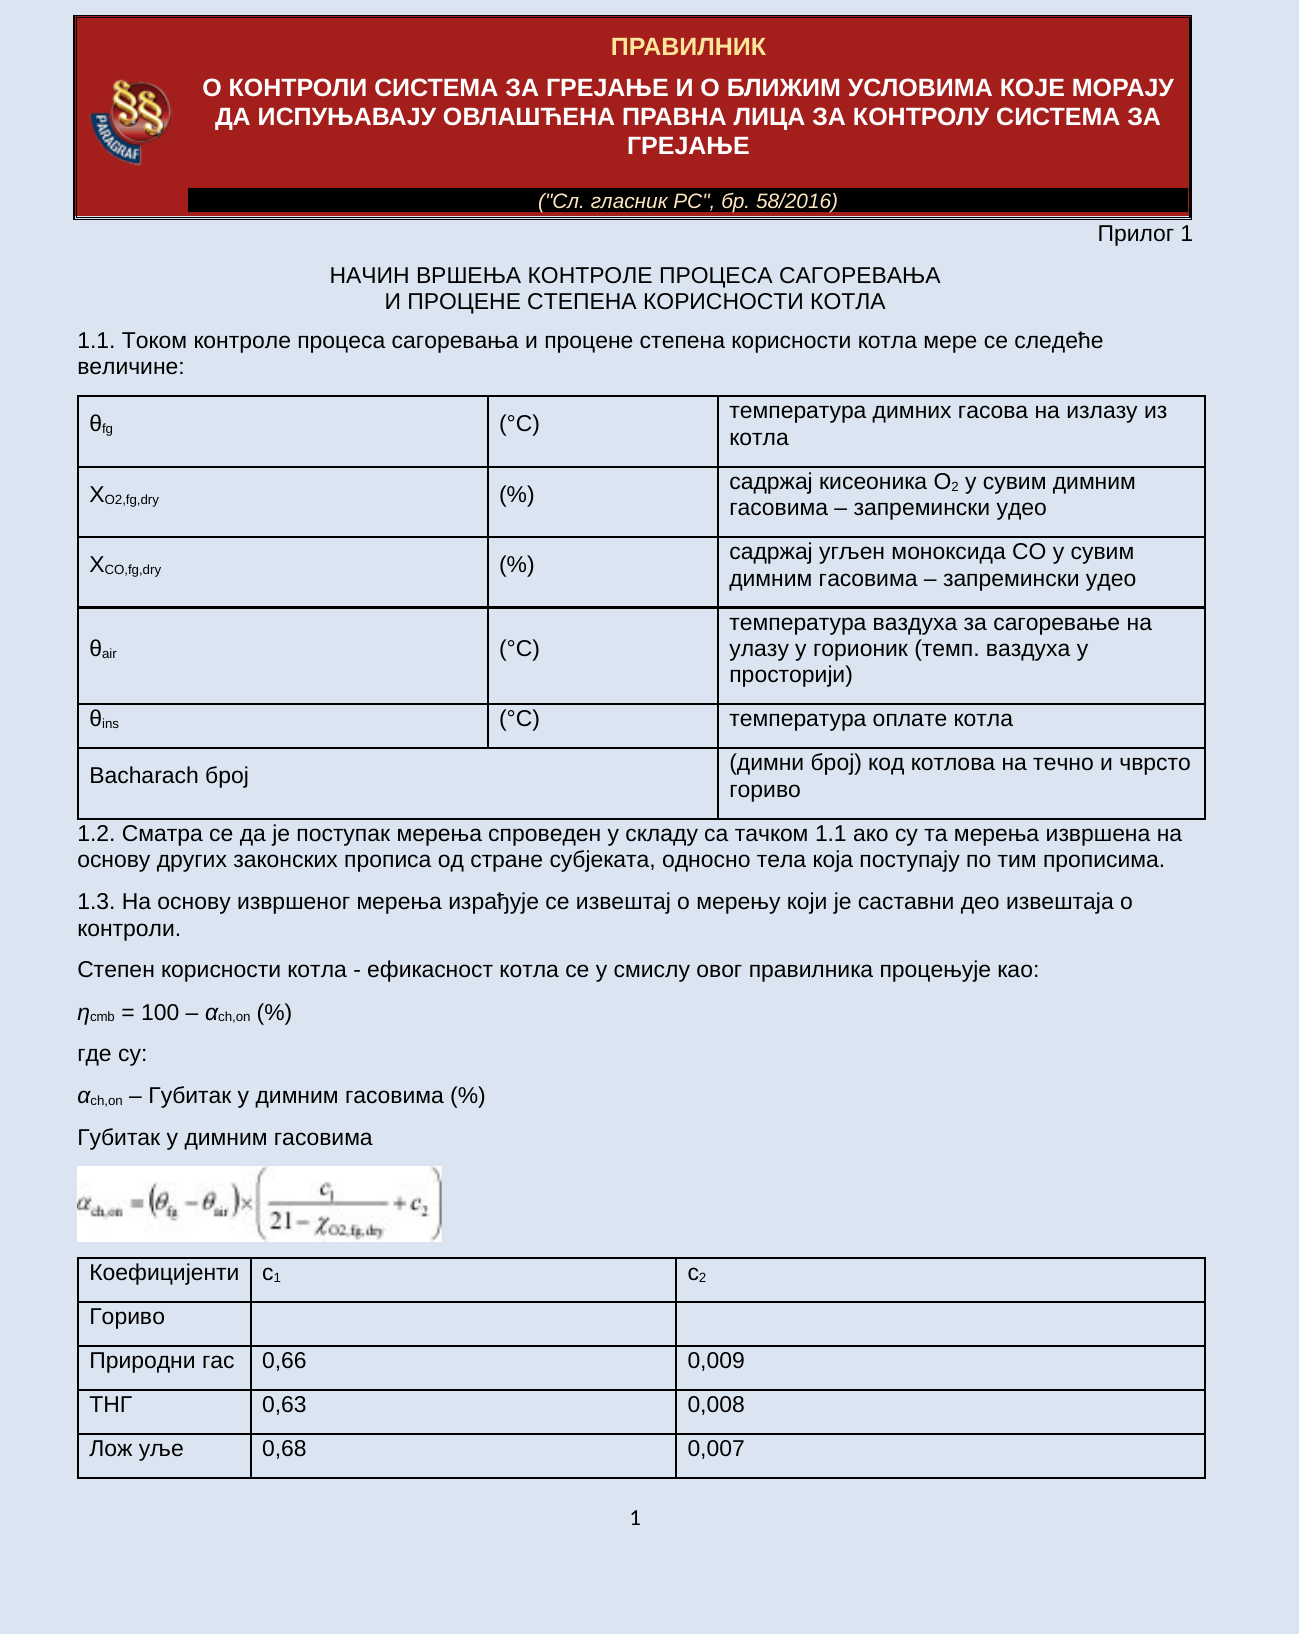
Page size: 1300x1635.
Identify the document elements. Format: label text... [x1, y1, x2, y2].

table_cell 0,007 [677, 1435, 1204, 1477]
picture [87, 74, 174, 167]
text Степен корисности котла - ефикасност котла се у смислу овог правилника процењује као: [77, 956, 1193, 983]
table_cell ΧO2,fg,dry [79, 468, 487, 536]
picture [77, 1166, 442, 1242]
table_cell садржај кисеоника О2 у сувим димним гасовима – запремински удео [719, 468, 1204, 536]
text Губитак у димним гасовима [77, 1124, 1193, 1151]
table_header θfg [79, 397, 487, 466]
table_cell θins [79, 705, 487, 747]
table_cell 0,008 [677, 1391, 1204, 1433]
table_cell Лож уље [79, 1435, 250, 1477]
text ηcmb = 100 – αch,on (%) [77, 998, 1193, 1025]
text 1.2. Сматра се да је поступак мерења спроведен у складу са тачком 1.1 ако су та мерења извршена на основу других законских прописа од стране субјеката, односно тела која поступају по тим прописима. [77, 820, 1193, 872]
table_cell (%) [489, 468, 717, 536]
table_header [77, 18, 186, 216]
text 1.3. На основу извршеног мерења израђује се извештај о мерењу који је саставни део извештаја о контроли. [77, 888, 1193, 941]
table_cell (°C) [489, 705, 717, 747]
table_cell 0,68 [252, 1435, 675, 1477]
text где су: [77, 1040, 1193, 1067]
table_header температура димних гасова на излазу из котла [719, 397, 1204, 466]
table_cell садржај угљен моноксида CО у сувим димним гасовима – запремински удео [719, 538, 1204, 606]
table_cell температура оплате котла [719, 705, 1204, 747]
table_header ПРАВИЛНИК О КОНТРОЛИ СИСТЕМА ЗА ГРЕЈАЊЕ И О БЛИЖИМ УСЛОВИМА КОЈЕ МОРАЈУ ДА ИСПУЊАВАЈУ ОВЛАШЋЕНА ПРАВНА ЛИЦА ЗА КОНТРОЛУ СИСТЕМА ЗА ГРЕЈАЊЕ ("Сл. гласник РС", бр. 58/2016) [186, 18, 1189, 216]
text 1.1. Током контроле процеса сагоревања и процене степена корисности котла мере се следеће величине: [77, 327, 1193, 379]
text Прилог 1 [77, 220, 1193, 246]
table_cell Гориво [79, 1303, 250, 1345]
text αch,on – Губитак у димним гасовима (%) [77, 1082, 1193, 1109]
table_header (°C) [489, 397, 717, 466]
table_cell ТНГ [79, 1391, 250, 1433]
table_cell 0,66 [252, 1347, 675, 1389]
table_cell Природни гас [79, 1347, 250, 1389]
table_cell [677, 1303, 1204, 1345]
table_cell 0,009 [677, 1347, 1204, 1389]
table_cell (%) [489, 538, 717, 606]
table_header c2 [677, 1259, 1204, 1301]
text НАЧИН ВРШЕЊА КОНТРОЛЕ ПРОЦЕСА САГОРЕВАЊА И ПРОЦЕНЕ СТЕПЕНА КОРИСНОСТИ КОТЛА [77, 262, 1193, 314]
table_cell (димни број) код котлова на течно и чврсто гориво [719, 749, 1204, 818]
table_header Коефицијенти [79, 1259, 250, 1301]
table_cell ΧCO,fg,dry [79, 538, 487, 606]
table_cell θair [79, 609, 487, 703]
table_cell Bacharach број [79, 749, 717, 818]
table_cell температура ваздуха за сагоревање на улазу у горионик (темп. ваздуха у просторији) [719, 609, 1204, 703]
table_cell (°C) [489, 609, 717, 703]
table_cell [252, 1303, 675, 1345]
table_cell 0,63 [252, 1391, 675, 1433]
table_header c1 [252, 1259, 675, 1301]
